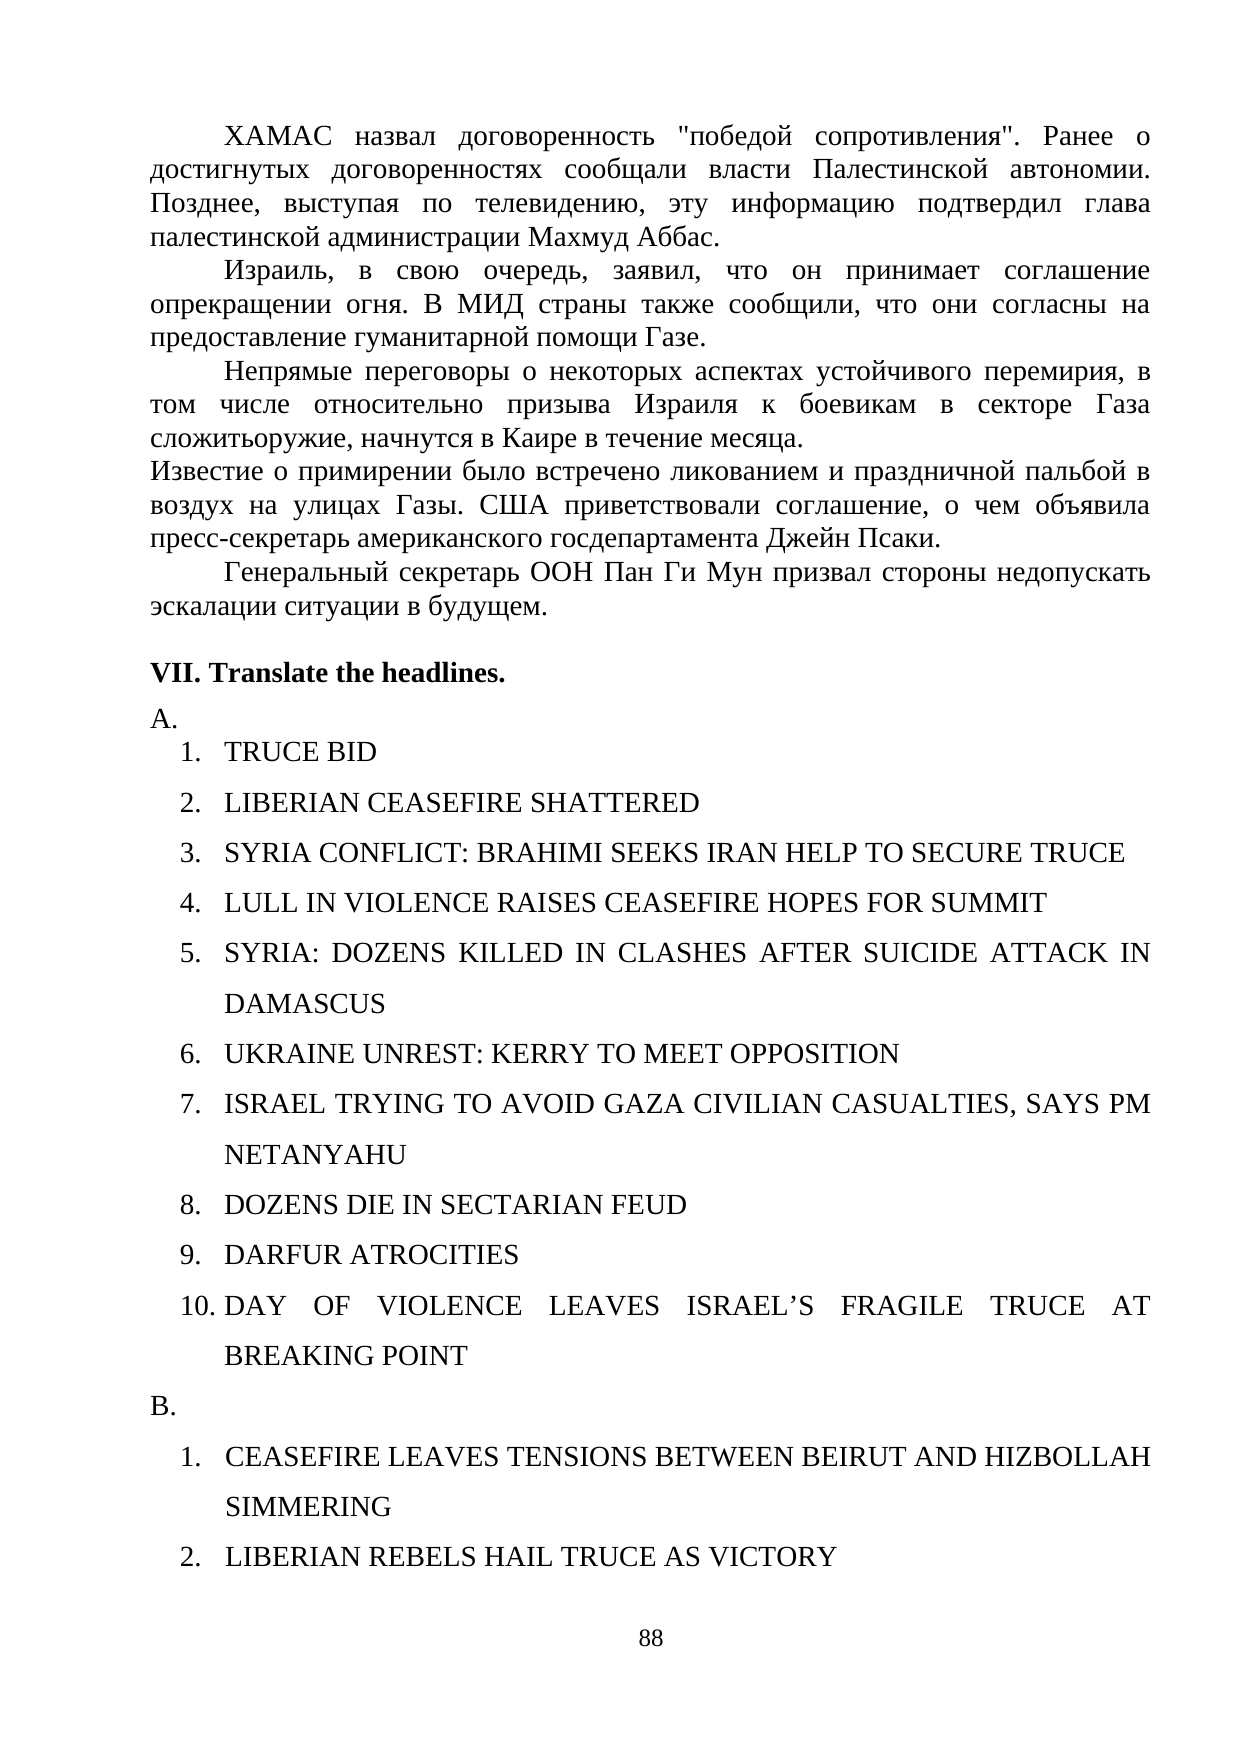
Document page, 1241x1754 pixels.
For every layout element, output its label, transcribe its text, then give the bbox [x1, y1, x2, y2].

list LULL IN VIOLENCE RAISES CEASEFIRE HOPES FOR SUMMIT [179, 885, 1152, 919]
list ISRAEL TRYING TO AVOID GAZA CIVILIAN CASUALTIES, SAYS PM NETANYAHU [179, 1087, 1152, 1170]
list UKRAINE UNREST: KERRY TO MEET OPPOSITION [179, 1036, 1152, 1070]
text Непрямые переговоры о некоторых аспектах устойчивого перемирия, в том числе относительно призыва Израиля к боевикам в секторе Газа сложитьоружие, начнутся в Каире в течение месяца. [150, 353, 1152, 453]
list SYRIA CONFLICT: BRAHIMI SEEKS IRAN HELP TO SECURE TRUCE [179, 835, 1152, 868]
text A. [150, 701, 1152, 734]
list DAY OF VIOLENCE LEAVES ISRAEL’S FRAGILE TRUCE AT BREAKING POINT [179, 1288, 1152, 1372]
list DARFUR ATROCITIES [179, 1237, 1152, 1271]
list LIBERIAN REBELS HAIL TRUCE AS VICTORY [179, 1539, 1152, 1573]
text ХАМАС назвал договоренность "победой сопротивления". Ранее о достигнутых договоренностях сообщали власти Палестинской автономии. Позднее, выступая по телевидению, эту информацию подтвердил глава палестинской администрации Махмуд Аббас. [150, 118, 1152, 252]
text Генеральный секретарь ООН Пан Ги Мун призвал стороны недопускать эскалации ситуации в будущем. [150, 554, 1152, 621]
text B. [150, 1388, 1152, 1422]
text Известие о примирении было встречено ликованием и праздничной пальбой в воздух на улицах Газы. США приветствовали соглашение, о чем объявила пресс-секретарь американского госдепартамента Джейн Псаки. [150, 453, 1152, 554]
list TRUCE BID [179, 734, 1152, 768]
list DOZENS DIE IN SECTARIAN FEUD [179, 1187, 1152, 1221]
list SYRIA: DOZENS KILLED IN CLASHES AFTER SUICIDE ATTACK IN DAMASCUS [179, 936, 1152, 1019]
text VII. Translate the headlines. [150, 655, 1152, 688]
text Израиль, в свою очередь, заявил, что он принимает соглашение опрекращении огня. В МИД страны также сообщили, что они согласны на предоставление гуманитарной помощи Газе. [150, 252, 1152, 353]
list LIBERIAN CEASEFIRE SHAТTERED [179, 785, 1152, 818]
list CEASEFIRE LEAVES TENSIONS BETWEEN BEIRUT AND HIZBOLLAH SIMMERING [179, 1439, 1152, 1523]
